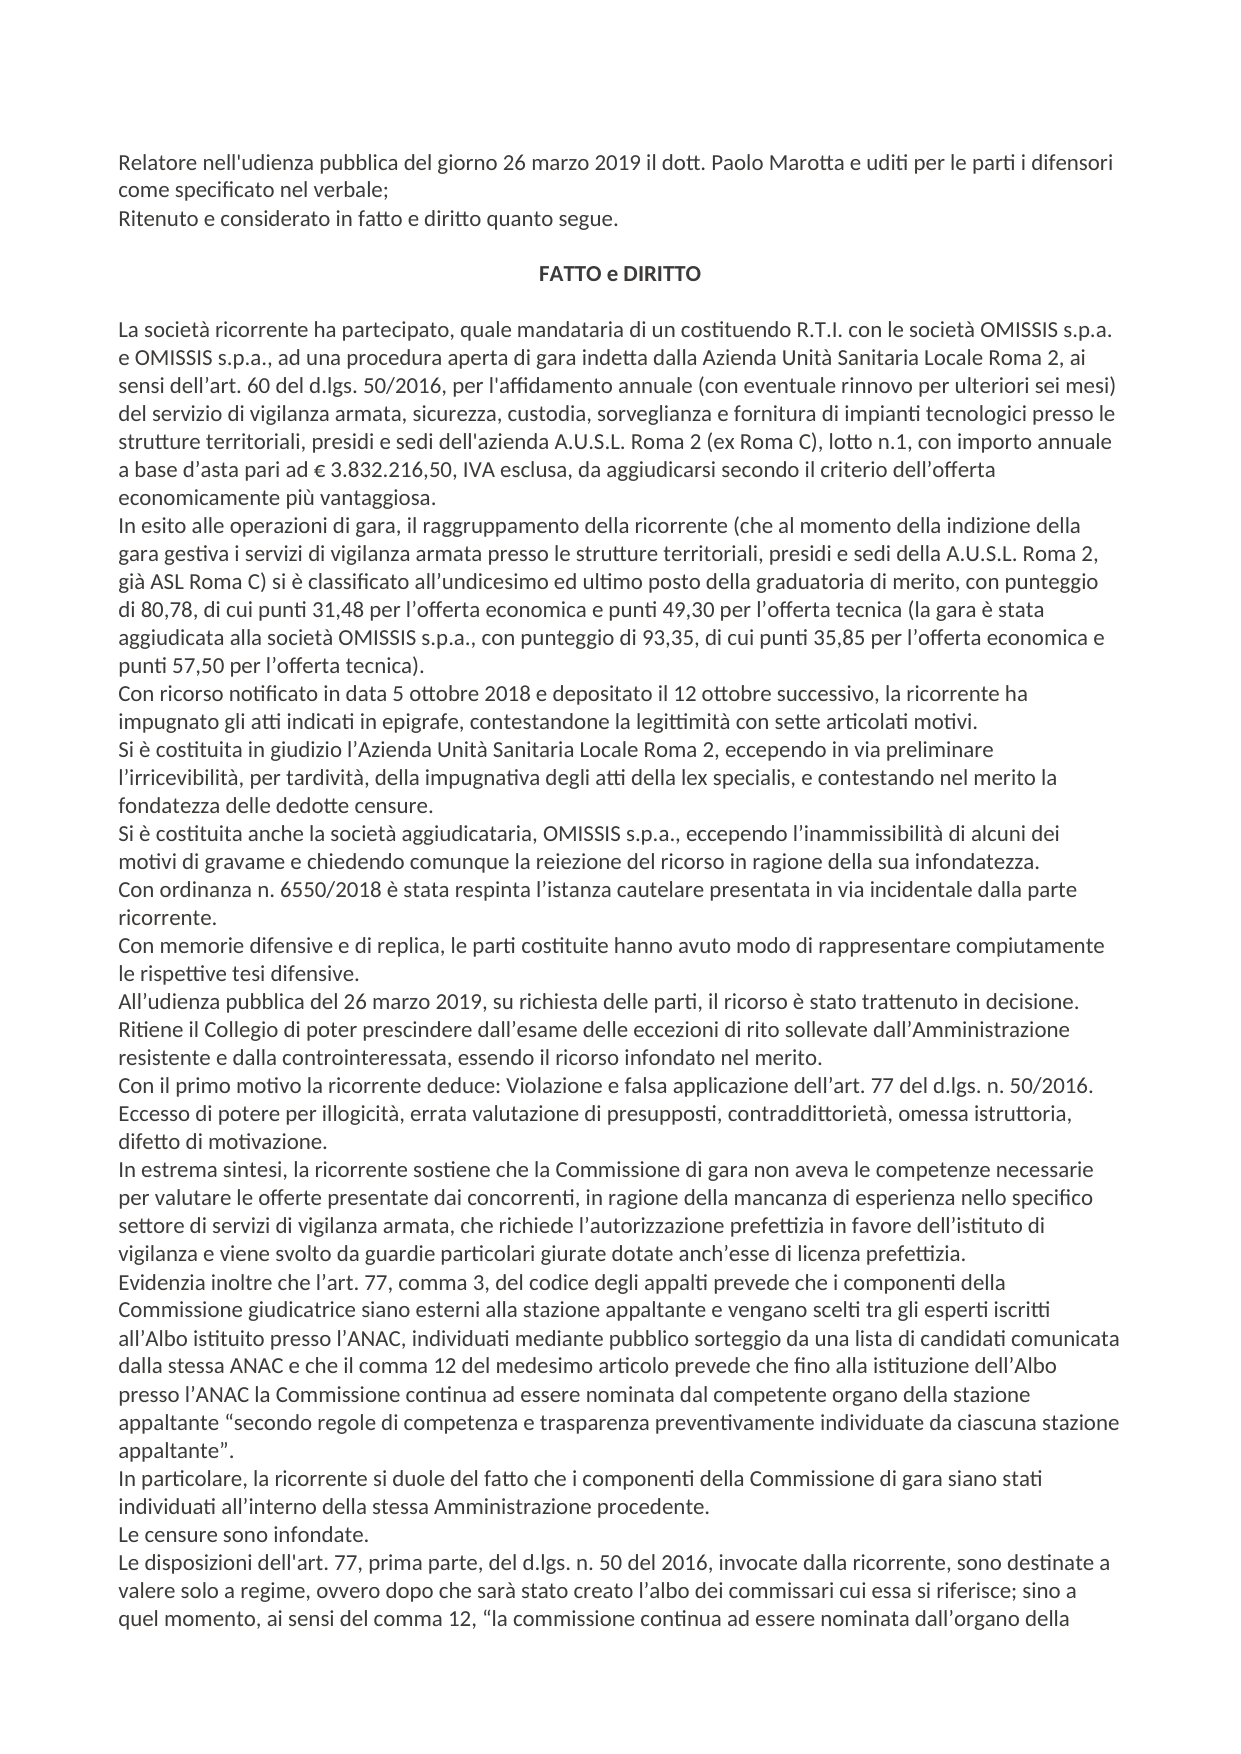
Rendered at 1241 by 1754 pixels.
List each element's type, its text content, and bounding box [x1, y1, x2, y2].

text FATTO e DIRITTO [118, 259, 1122, 287]
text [118, 148, 1122, 232]
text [118, 315, 1122, 1632]
